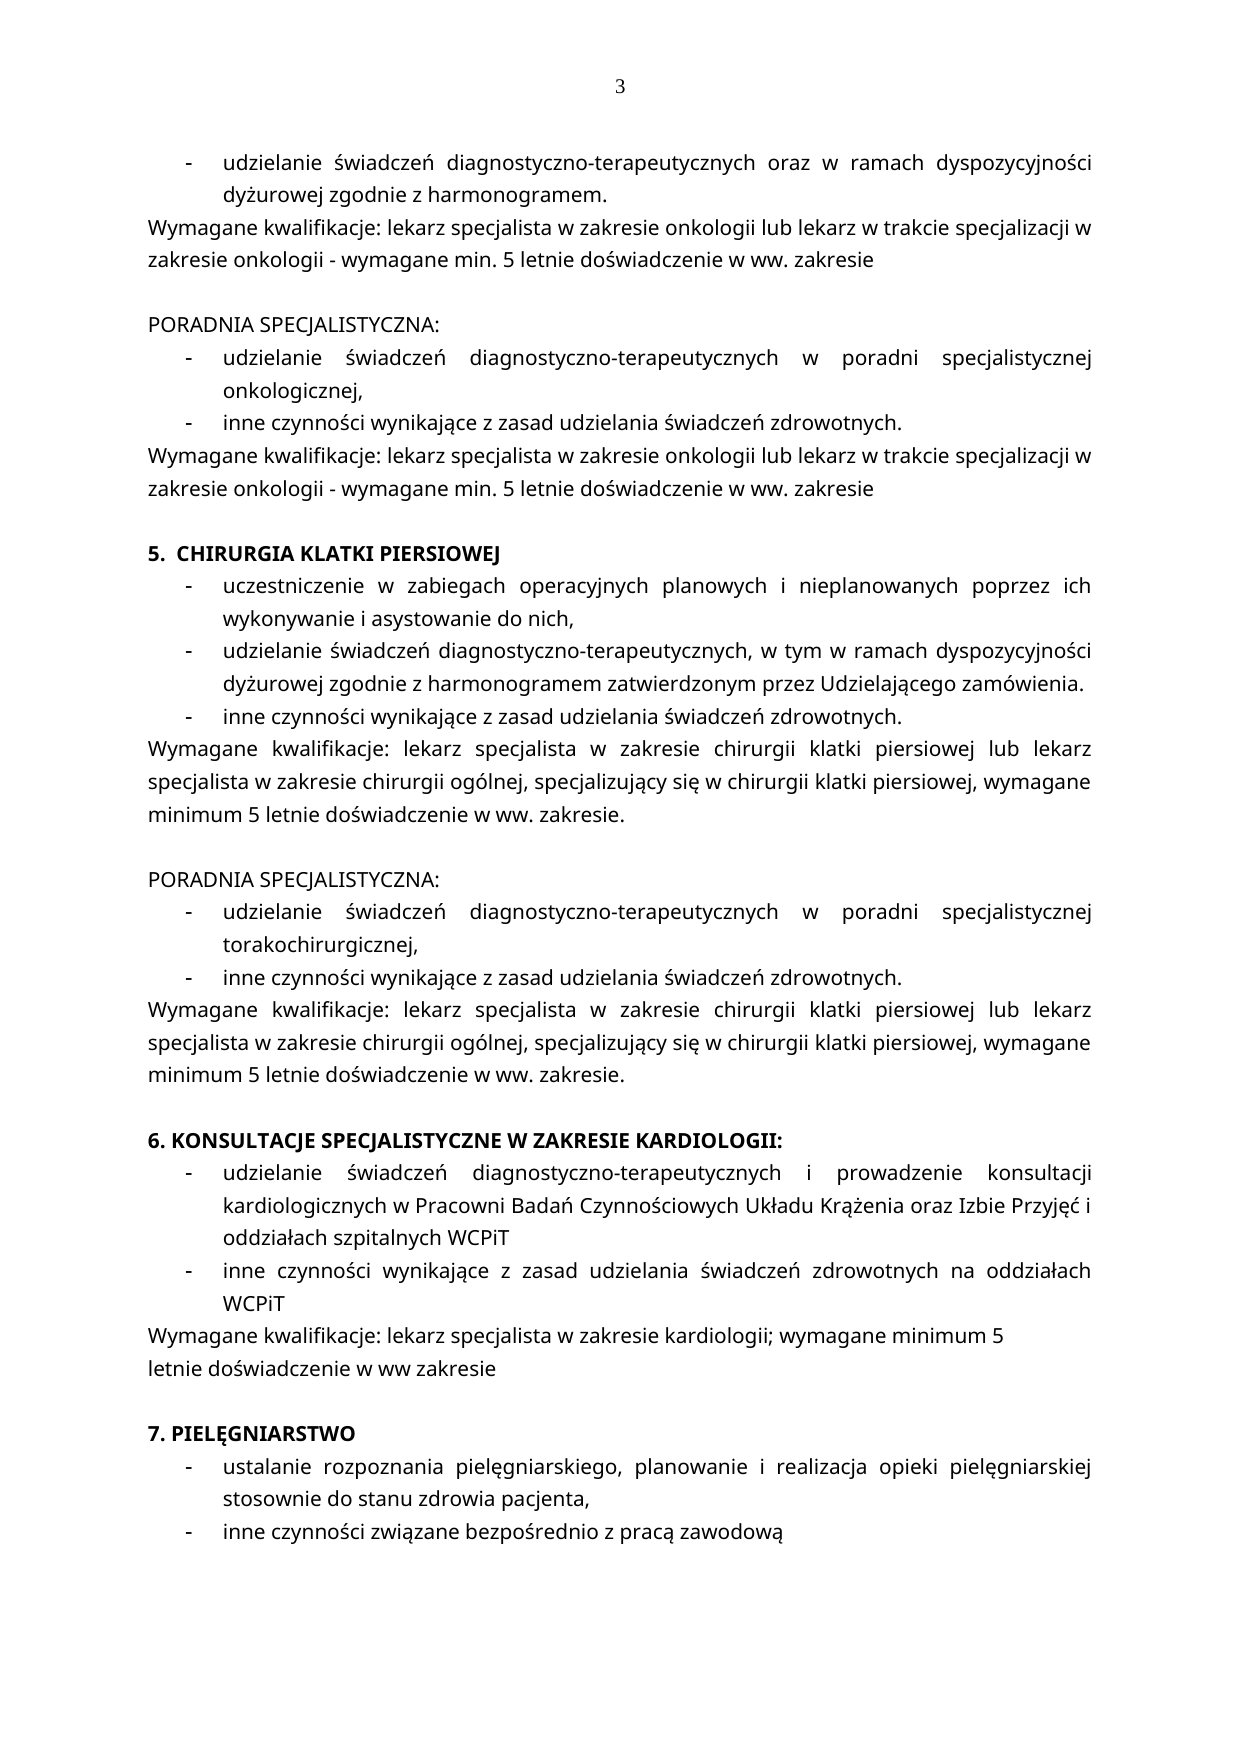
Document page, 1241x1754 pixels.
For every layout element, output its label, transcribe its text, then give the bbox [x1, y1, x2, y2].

list ustalanie rozpoznania pielęgniarskiego, planowanie i realizacja opieki pielęgniarskiej stosownie do stanu zdrowia pacjenta, [185, 1452, 1093, 1513]
list udzielanie świadczeń diagnostyczno-terapeutycznych oraz w ramach dyspozycyjności dyżurowej zgodnie z harmonogramem. [185, 148, 1093, 209]
text 5. CHIRURGIA KLATKI PIERSIOWEJ [148, 539, 1093, 567]
text PORADNIA SPECJALISTYCZNA: [148, 865, 1093, 893]
text Wymagane kwalifikacje: lekarz specjalista w zakresie kardiologii; wymagane minimum 5 [148, 1321, 1093, 1350]
list inne czynności wynikające z zasad udzielania świadczeń zdrowotnych na oddziałach WCPiT [185, 1256, 1093, 1317]
text Wymagane kwalifikacje: lekarz specjalista w zakresie chirurgii klatki piersiowej lub lekarz specjalista w zakresie chirurgii ogólnej, specjalizujący się w chirurgii klatki piersiowej, wymagane minimum 5 letnie doświadczenie w ww. zakresie. [148, 995, 1093, 1089]
list uczestniczenie w zabiegach operacyjnych planowych i nieplanowanych poprzez ich wykonywanie i asystowanie do nich, [185, 571, 1093, 632]
list inne czynności związane bezpośrednio z pracą zawodową [185, 1517, 1093, 1545]
list udzielanie świadczeń diagnostyczno-terapeutycznych w poradni specjalistycznej onkologicznej, [185, 343, 1093, 404]
list inne czynności wynikające z zasad udzielania świadczeń zdrowotnych. [185, 702, 1093, 730]
list udzielanie świadczeń diagnostyczno-terapeutycznych w poradni specjalistycznej torakochirurgicznej, [185, 897, 1093, 958]
text 7. PIELĘGNIARSTWO [148, 1419, 1093, 1448]
list udzielanie świadczeń diagnostyczno-terapeutycznych, w tym w ramach dyspozycyjności dyżurowej zgodnie z harmonogramem zatwierdzonym przez Udzielającego zamówienia. [185, 637, 1093, 698]
list udzielanie świadczeń diagnostyczno-terapeutycznych i prowadzenie konsultacji kardiologicznych w Pracowni Badań Czynnościowych Układu Krążenia oraz Izbie Przyjęć i oddziałach szpitalnych WCPiT [185, 1158, 1093, 1252]
list inne czynności wynikające z zasad udzielania świadczeń zdrowotnych. [185, 963, 1093, 991]
text 6. KONSULTACJE SPECJALISTYCZNE W ZAKRESIE KARDIOLOGII: [148, 1126, 1093, 1154]
text Wymagane kwalifikacje: lekarz specjalista w zakresie onkologii lub lekarz w trakcie specjalizacji w zakresie onkologii - wymagane min. 5 letnie doświadczenie w ww. zakresie [148, 213, 1093, 274]
text Wymagane kwalifikacje: lekarz specjalista w zakresie chirurgii klatki piersiowej lub lekarz specjalista w zakresie chirurgii ogólnej, specjalizujący się w chirurgii klatki piersiowej, wymagane minimum 5 letnie doświadczenie w ww. zakresie. [148, 734, 1093, 828]
text letnie doświadczenie w ww zakresie [148, 1354, 1093, 1382]
text Wymagane kwalifikacje: lekarz specjalista w zakresie onkologii lub lekarz w trakcie specjalizacji w zakresie onkologii - wymagane min. 5 letnie doświadczenie w ww. zakresie [148, 441, 1093, 502]
text PORADNIA SPECJALISTYCZNA: [148, 311, 1093, 339]
list inne czynności wynikające z zasad udzielania świadczeń zdrowotnych. [185, 408, 1093, 437]
